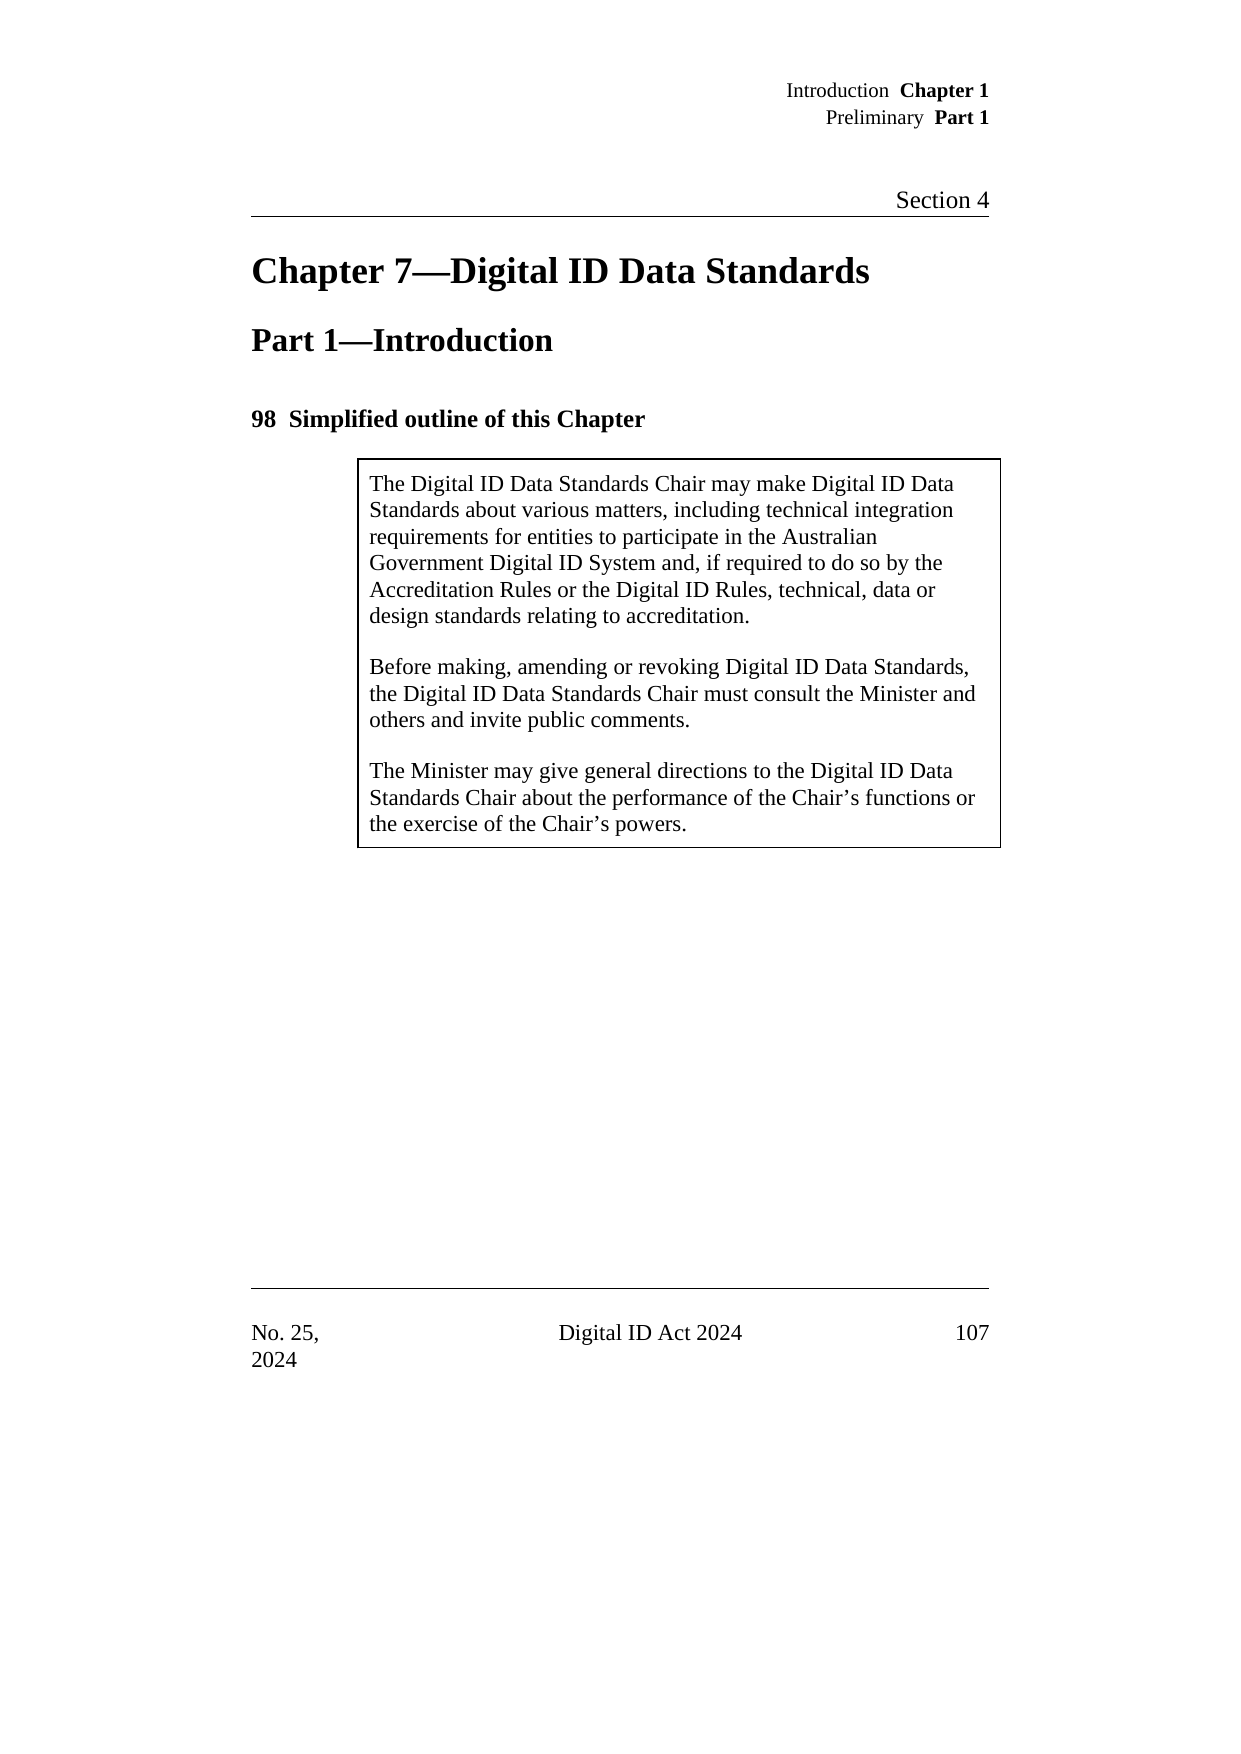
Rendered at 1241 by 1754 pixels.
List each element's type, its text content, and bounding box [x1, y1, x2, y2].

text Before making, amending or revoking Digital ID Data Standards, the Digital ID Data Standards Chair must consult the Minister and others and invite public comments. [359, 641, 1000, 732]
text Chapter 7—Digital ID Data Standards [251, 248, 989, 291]
text 98 Simplified outline of this Chapter [251, 404, 989, 433]
text The Digital ID Data Standards Chair may make Digital ID Data Standards about various matters, including technical integration requirements for entities to participate in the Australian Government Digital ID System and, if required to do so by the Accreditation Rules or the Digital ID Rules, technical, data or design standards relating to accreditation. [359, 460, 1000, 628]
text Part 1—Introduction [251, 320, 989, 359]
text The Minister may give general directions to the Digital ID Data Standards Chair about the performance of the Chair’s functions or the exercise of the Chair’s powers. [359, 745, 1000, 847]
